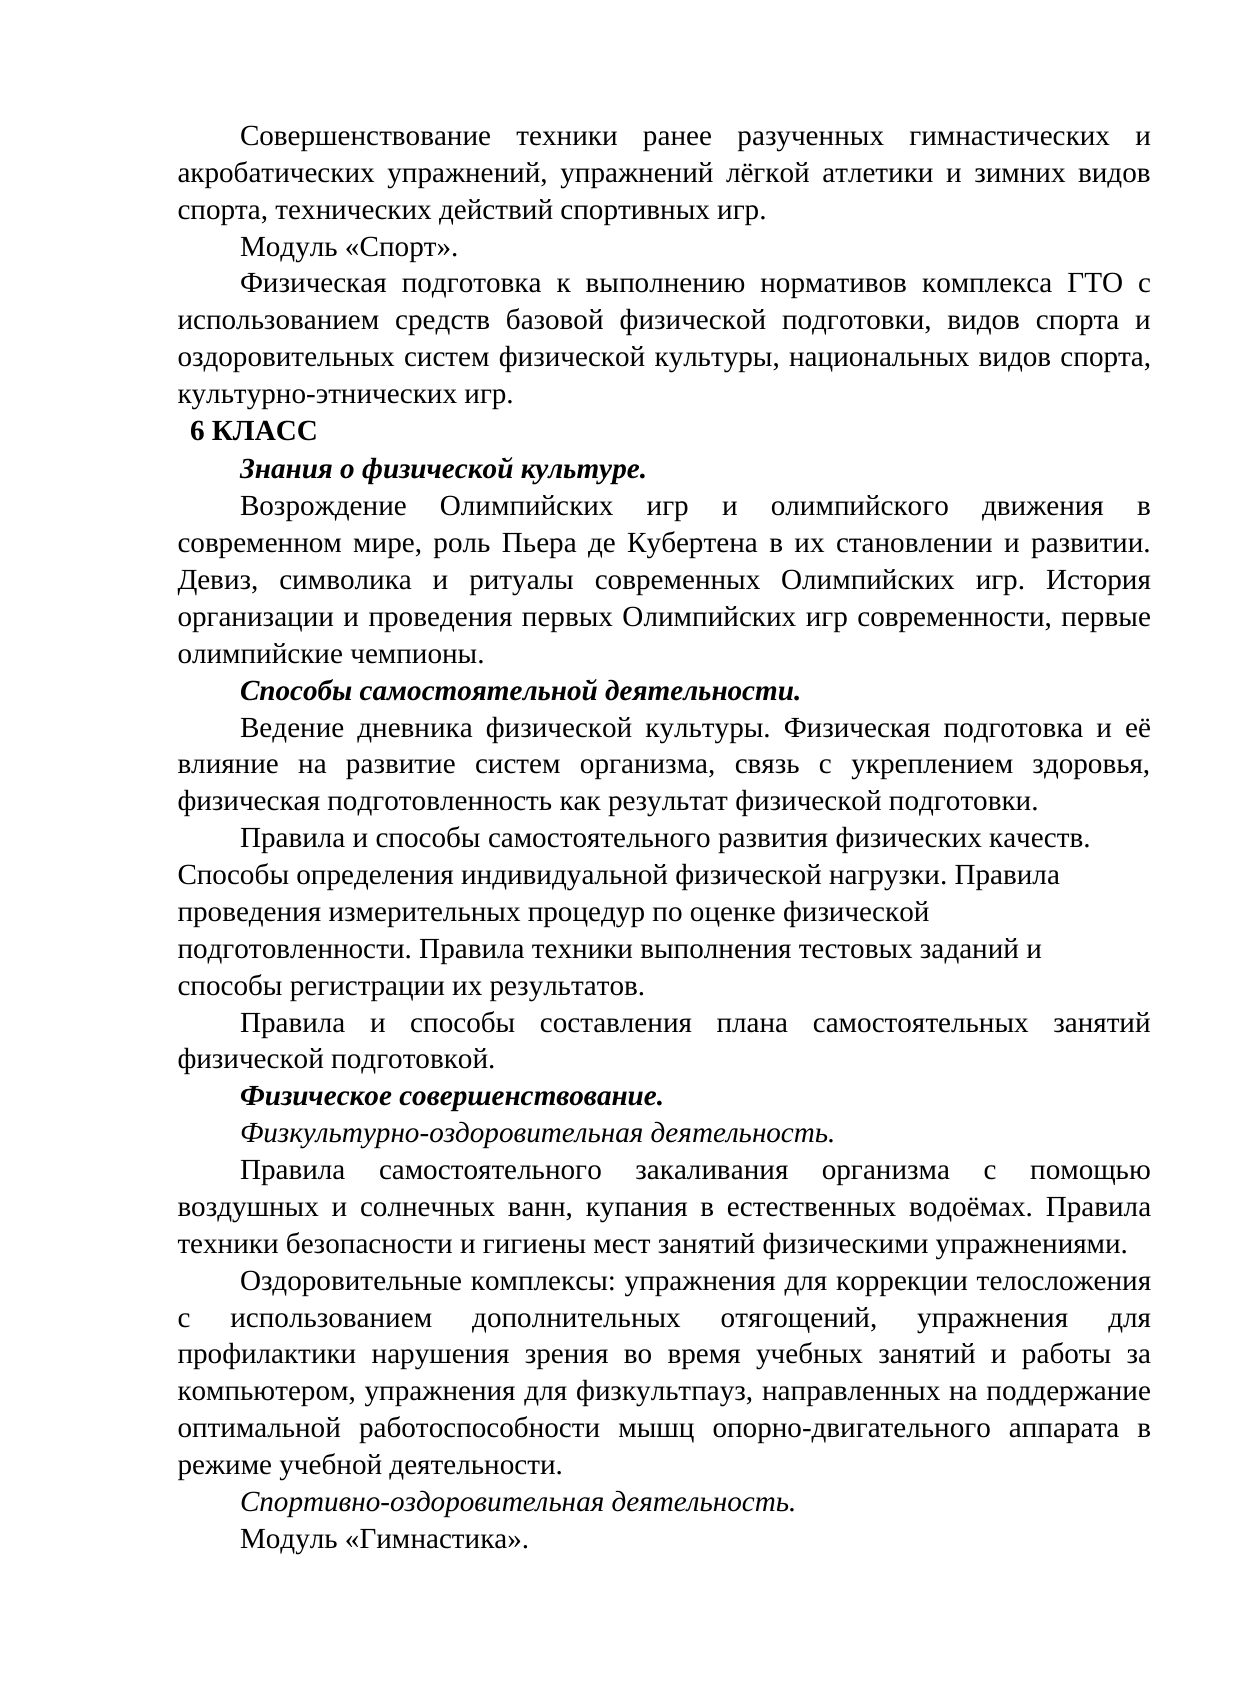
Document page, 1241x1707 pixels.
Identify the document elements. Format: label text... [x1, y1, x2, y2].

text Физическая подготовка к выполнению нормативов комплекса ГТО с использованием средств базовой физической подготовки, видов спорта и оздоровительных систем физической культуры, национальных видов спорта, культурно-этнических игр. [177, 266, 1152, 410]
text Способы самостоятельной деятельности. [177, 673, 1152, 706]
text Оздоровительные комплексы: упражнения для коррекции телосложения с использованием дополнительных отягощений, упражнения для профилактики нарушения зрения во время учебных занятий и работы за компьютером, упражнения для физкультпауз, направленных на поддержание оптимальной работоспособности мышц опорно-двигательного аппарата в режиме учебной деятельности. [177, 1263, 1152, 1481]
text Правила и способы составления плана самостоятельных занятий физической подготовкой. [177, 1005, 1152, 1075]
text Правила и способы самостоятельного развития физических качеств. Способы определения индивидуальной физической нагрузки. Правила проведения измерительных процедур по оценке физической подготовленности. Правила техники выполнения тестовых заданий и способы регистрации их результатов. [177, 820, 1152, 1001]
text Модуль «Гимнастика». [177, 1521, 1152, 1554]
text Возрождение Олимпийских игр и олимпийского движения в современном мире, роль Пьера де Кубертена в их становлении и развитии. Девиз, символика и ритуалы современных Олимпийских игр. История организации и проведения первых Олимпийских игр современности, первые олимпийские чемпионы. [177, 488, 1152, 669]
text Спортивно-оздоровительная деятельность. [177, 1484, 1152, 1518]
text Физкультурно-оздоровительная деятельность. [177, 1115, 1152, 1149]
text Модуль «Спорт». [177, 229, 1152, 262]
text Физическое совершенствование. [177, 1078, 1152, 1112]
text Совершенствование техники ранее разученных гимнастических и акробатических упражнений, упражнений лёгкой атлетики и зимних видов спорта, технических действий спортивных игр. [177, 118, 1152, 225]
text Правила самостоятельного закаливания организма с помощью воздушных и солнечных ванн, купания в естественных водоёмах. Правила техники безопасности и гигиены мест занятий физическими упражнениями. [177, 1152, 1152, 1259]
text 6 КЛАСС [190, 413, 1152, 447]
text Ведение дневника физической культуры. Физическая подготовка и её влияние на развитие систем организма, связь с укреплением здоровья, физическая подготовленность как результат физической подготовки. [177, 710, 1152, 817]
text Знания о физической культуре. [177, 452, 1152, 485]
